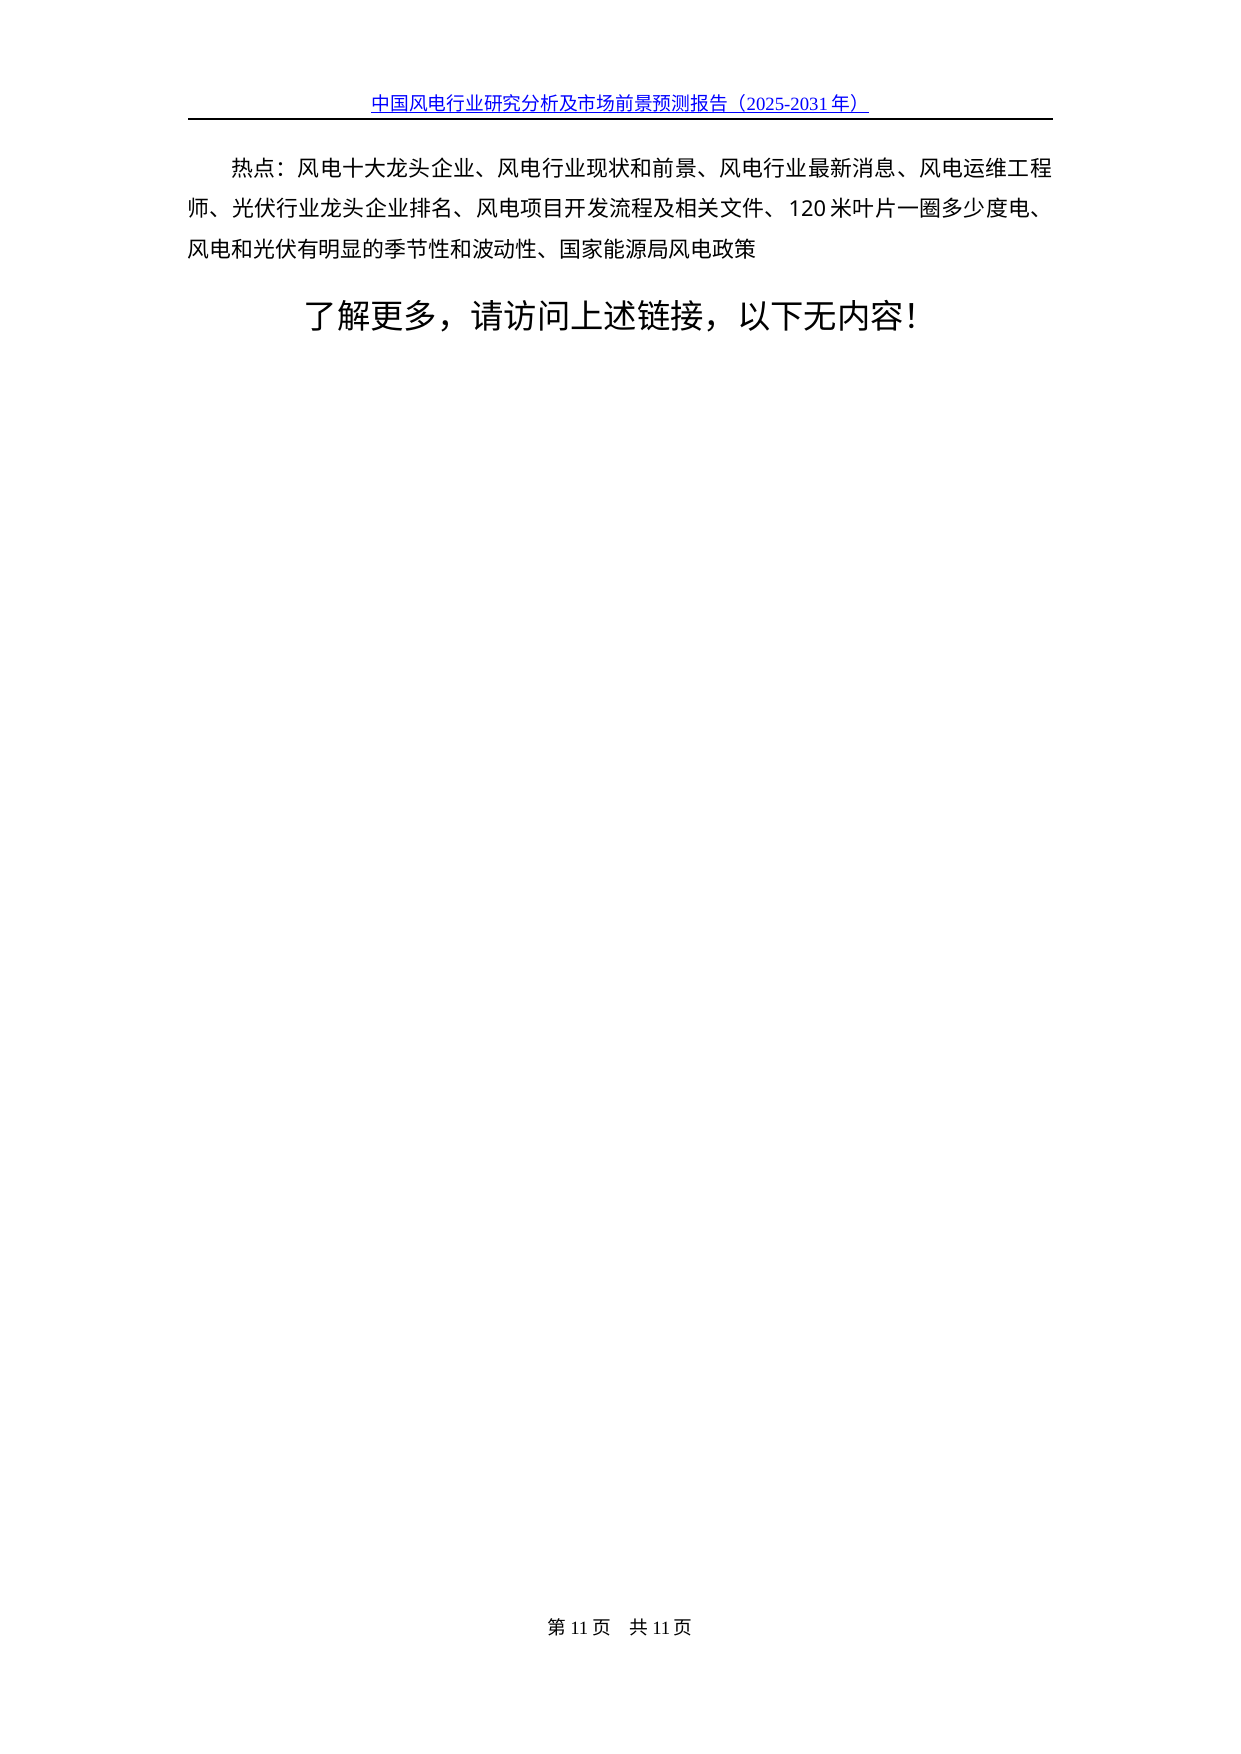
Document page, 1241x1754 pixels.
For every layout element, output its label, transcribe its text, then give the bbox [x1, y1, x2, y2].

title 了解更多，请访问上述链接，以下无内容！ [187, 282, 1053, 347]
text 热点：风电十大龙头企业、风电行业现状和前景、风电行业最新消息、风电运维工程师、光伏行业龙头企业排名、风电项目开发流程及相关文件、120米叶片一圈多少度电、风电和光伏有明显的季节性和波动性、国家能源局风电政策 [187, 150, 1053, 264]
